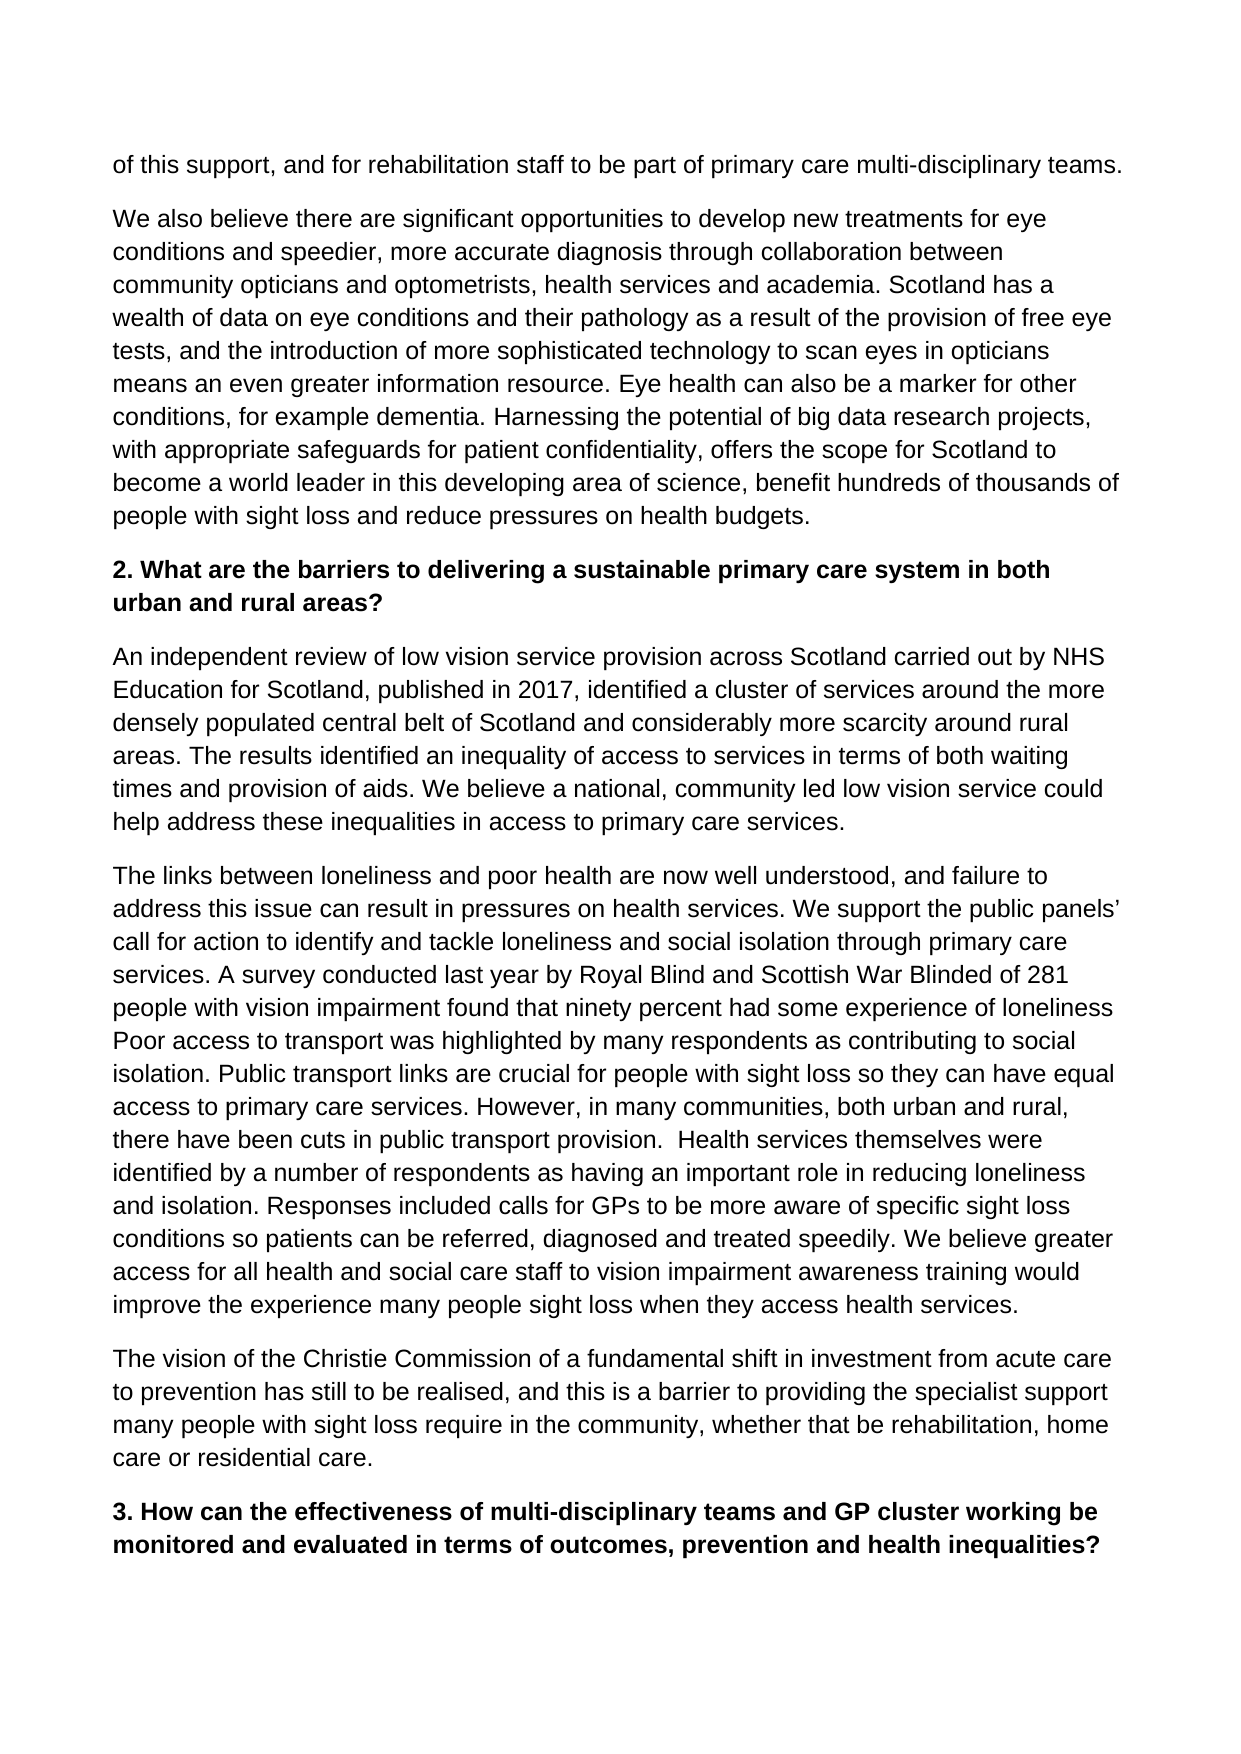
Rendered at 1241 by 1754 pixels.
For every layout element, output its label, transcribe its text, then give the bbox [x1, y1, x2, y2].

text The links between loneliness and poor health are now well understood, and failure to address this issue can result in pressures on health services. We support the public panels’ call for action to identify and tackle loneliness and social isolation through primary care services. A survey conducted last year by Royal Blind and Scottish War Blinded of 281 people with vision impairment found that ninety percent had some experience of loneliness Poor access to transport was highlighted by many respondents as contributing to social isolation. Public transport links are crucial for people with sight loss so they can have equal access to primary care services. However, in many communities, both urban and rural, there have been cuts in public transport provision. Health services themselves were identified by a number of respondents as having an important role in reducing loneliness and isolation. Responses included calls for GPs to be more aware of specific sight loss conditions so patients can be referred, diagnosed and treated speedily. We believe greater access for all health and social care staff to vision impairment awareness training would improve the experience many people sight loss when they access health services. [112, 861, 1128, 1319]
text The vision of the Christie Commission of a fundamental shift in investment from acute care to prevention has still to be realised, and this is a barrier to providing the specialist support many people with sight loss require in the community, whether that be rehabilitation, home care or residential care. [112, 1344, 1128, 1472]
text 3. How can the effectiveness of multi-disciplinary teams and GP cluster working be monitored and evaluated in terms of outcomes, prevention and health inequalities? [112, 1497, 1128, 1558]
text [112, 150, 1128, 179]
text 2. What are the barriers to delivering a sustainable primary care system in both urban and rural areas? [112, 555, 1128, 617]
text We also believe there are significant opportunities to develop new treatments for eye conditions and speedier, more accurate diagnosis through collaboration between community opticians and optometrists, health services and academia. Scotland has a wealth of data on eye conditions and their pathology as a result of the provision of free eye tests, and the introduction of more sophisticated technology to scan eyes in opticians means an even greater information resource. Eye health can also be a marker for other conditions, for example dementia. Harnessing the potential of big data research projects, with appropriate safeguards for patient confidentiality, offers the scope for Scotland to become a world leader in this developing area of science, benefit hundreds of thousands of people with sight loss and reduce pressures on health budgets. [112, 204, 1128, 530]
text An independent review of low vision service provision across Scotland carried out by NHS Education for Scotland, published in 2017, identified a cluster of services around the more densely populated central belt of Scotland and considerably more scarcity around rural areas. The results identified an inequality of access to services in terms of both waiting times and provision of aids. We believe a national, community led low vision service could help address these inequalities in access to primary care services. [112, 642, 1128, 836]
